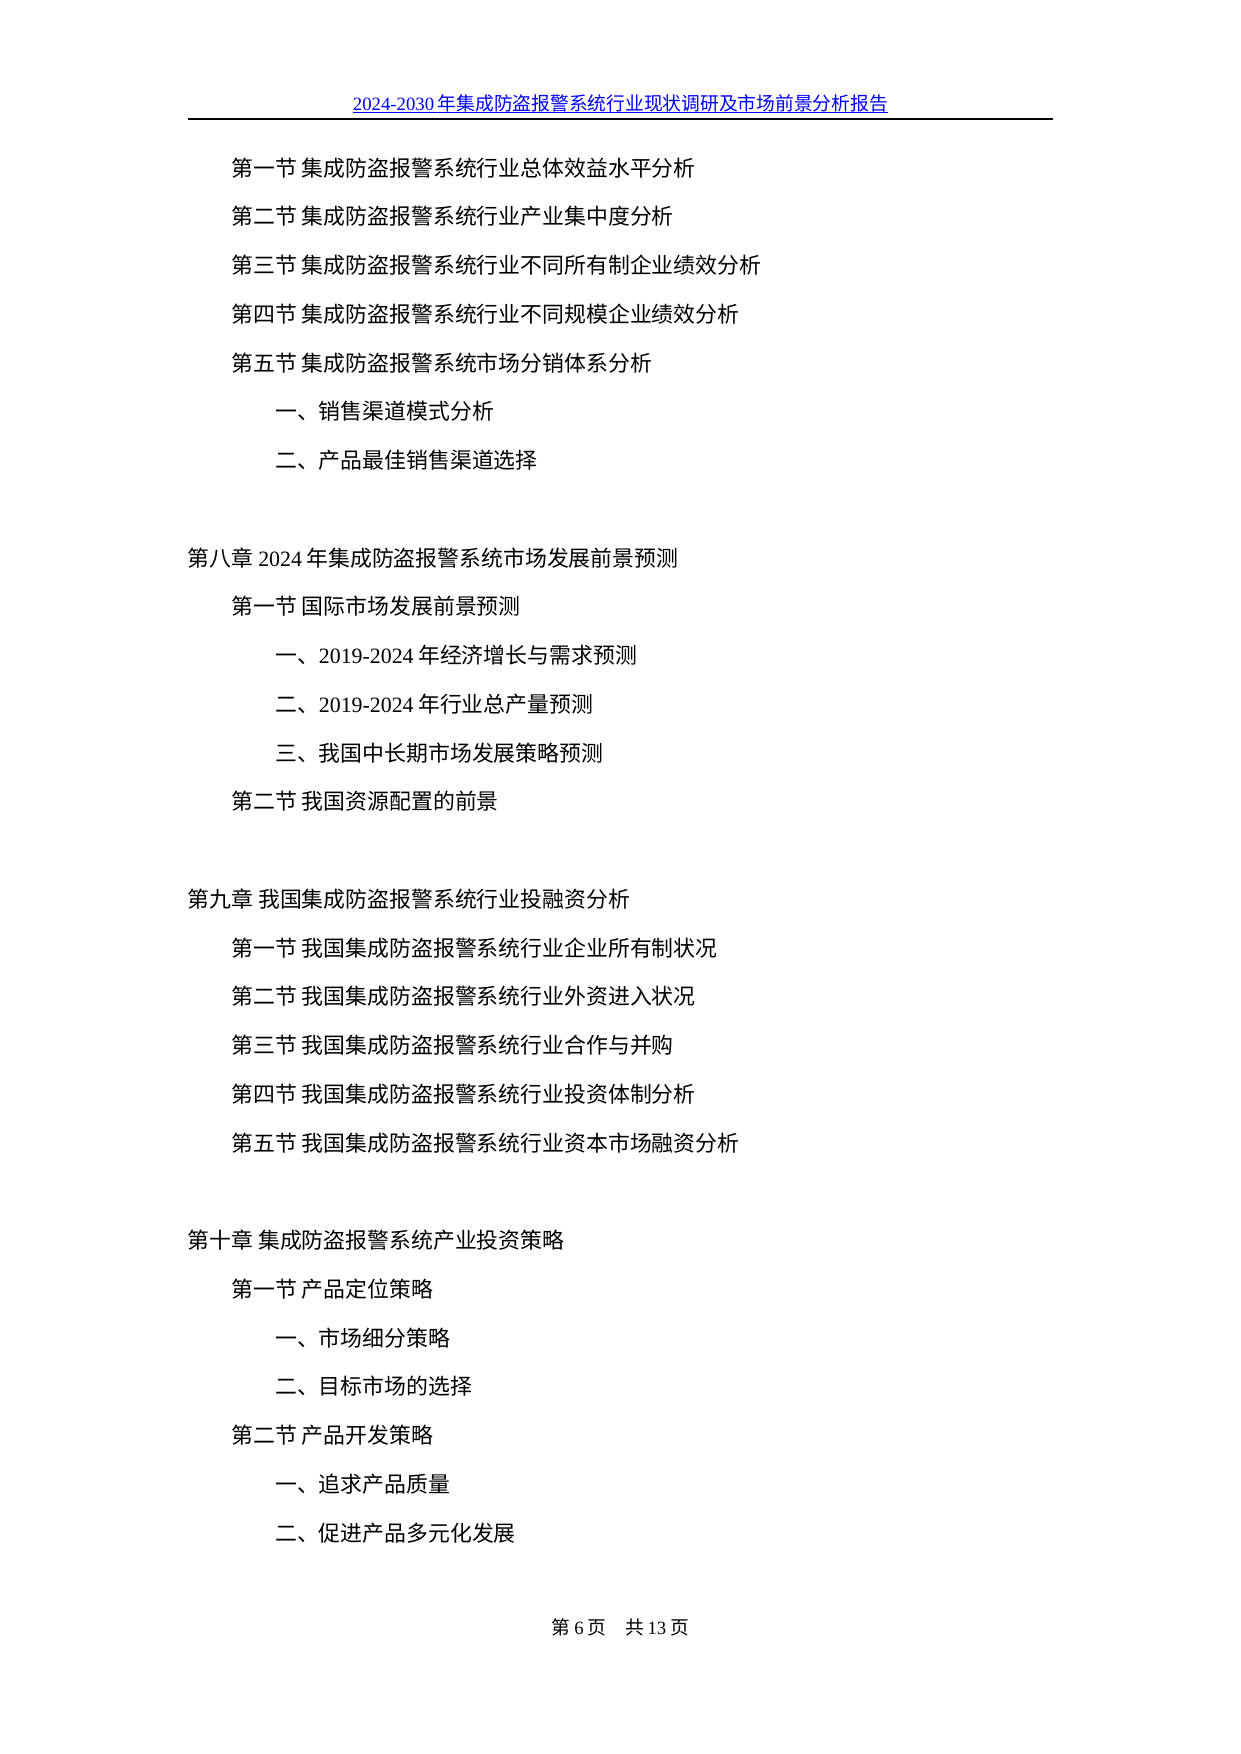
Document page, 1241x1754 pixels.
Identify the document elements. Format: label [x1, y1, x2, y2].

text [187, 150, 1053, 1548]
